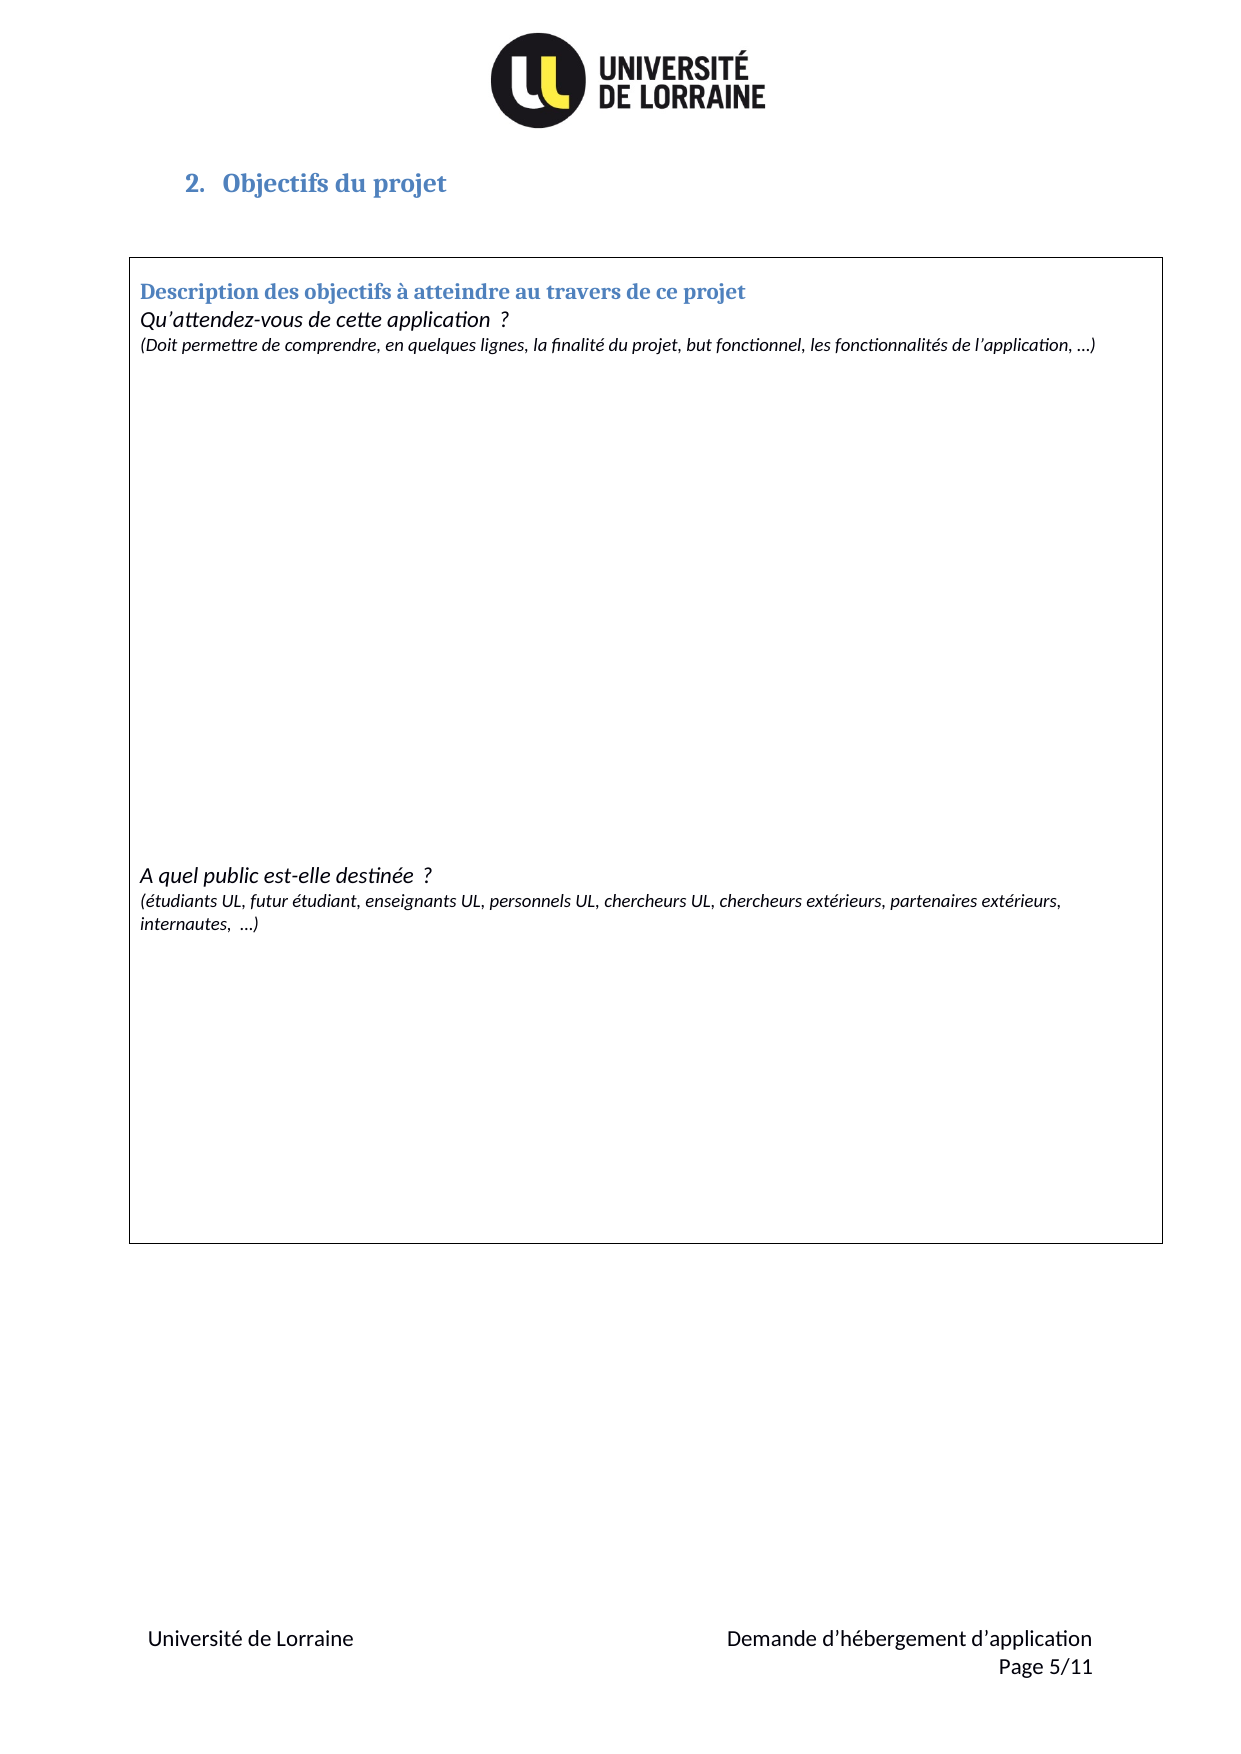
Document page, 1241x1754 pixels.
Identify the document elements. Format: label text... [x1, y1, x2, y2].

table_header Description des objectifs à atteindre au travers de ce projet Qu’attendez-vous de cette application ? (Doit permettre de comprendre, en quelques lignes, la finalité du projet, but fonctionnel, les fonctionnalités de l’application, …) A quel public est-elle destinée ? (étudiants UL, futur étudiant, enseignants UL, personnels UL, chercheurs UL, chercheurs extérieurs, partenaires extérieurs, internautes, …) [130, 258, 1162, 1243]
picture [467, 9, 788, 151]
subtitle Objectifs du projet [185, 168, 1093, 199]
